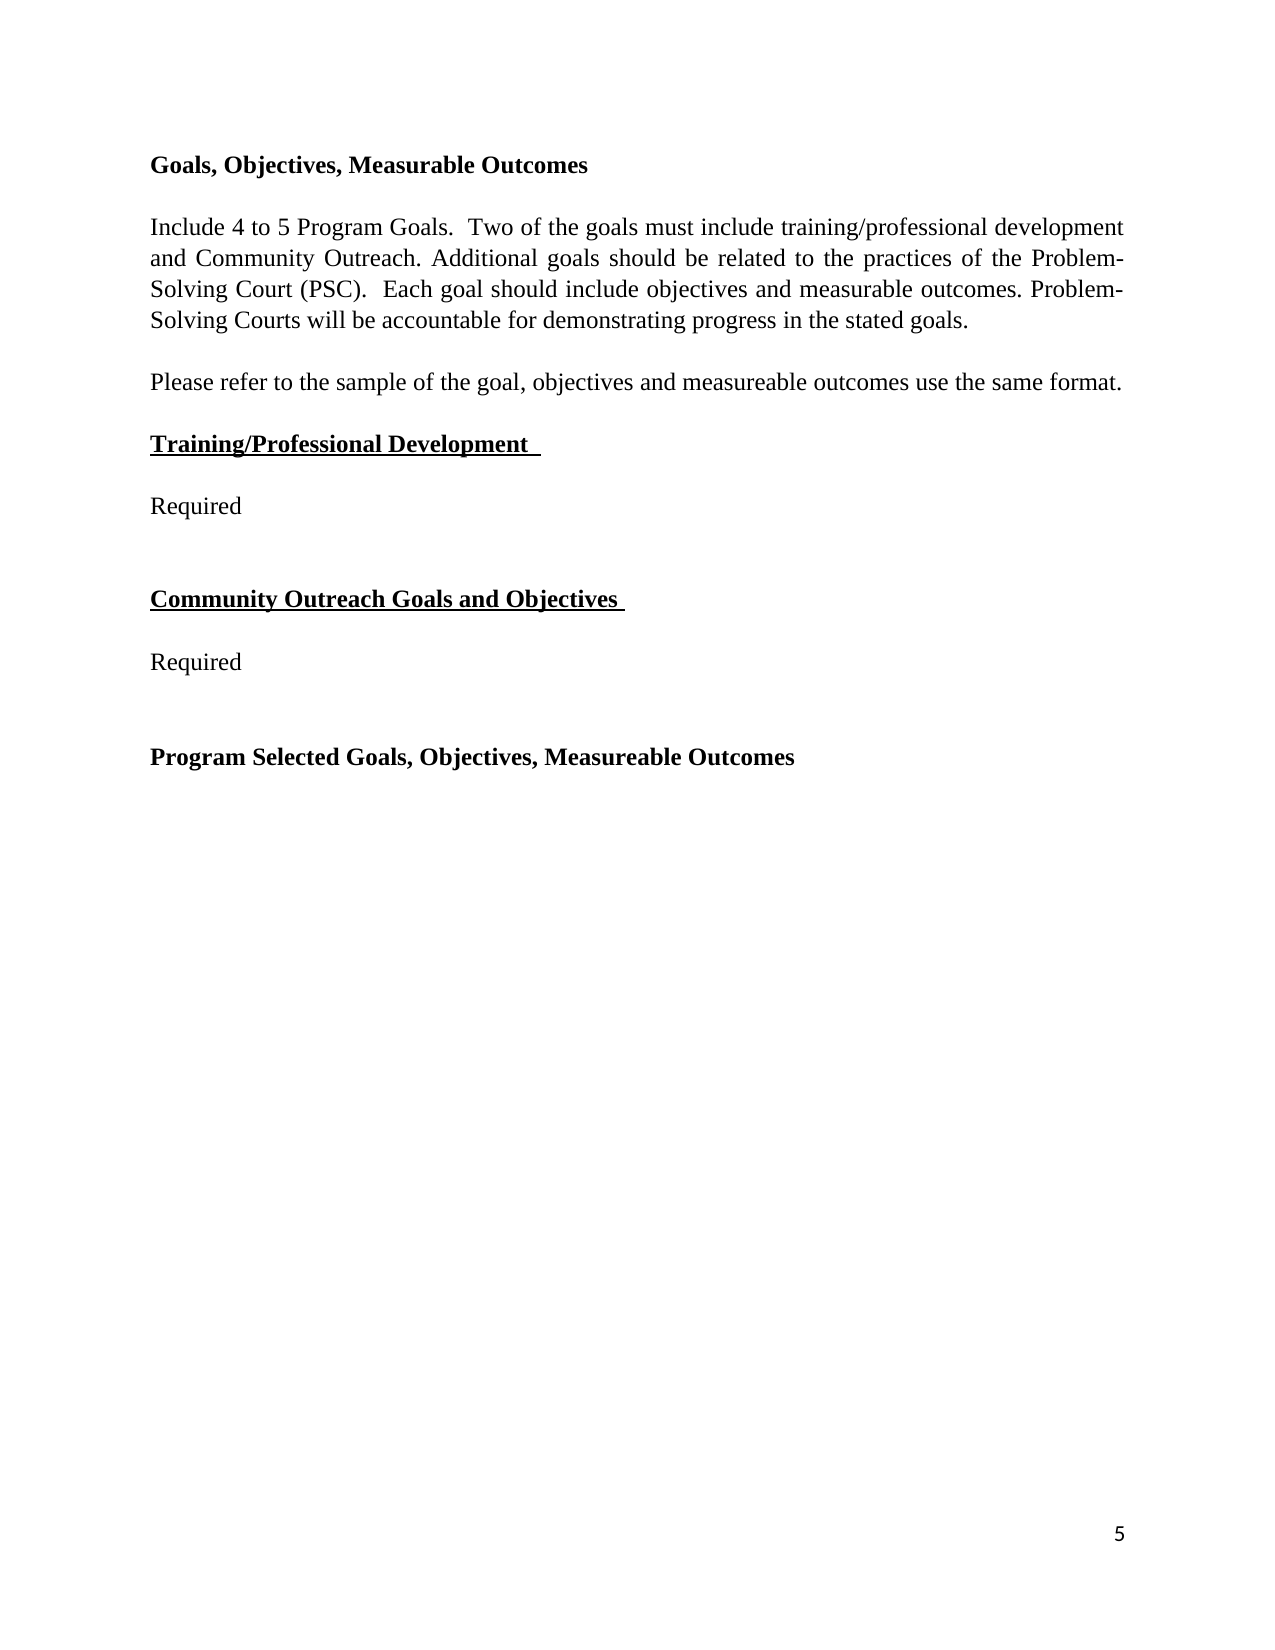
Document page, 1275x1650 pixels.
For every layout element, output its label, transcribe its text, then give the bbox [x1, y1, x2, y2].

text Include 4 to 5 Program Goals. Two of the goals must include training/professional development and Community Outreach. Additional goals should be related to the practices of the Problem-Solving Court (PSC). Each goal should include objectives and measurable outcomes. Problem-Solving Courts will be accountable for demonstrating progress in the stated goals. [150, 212, 1125, 334]
text Required [150, 491, 1125, 520]
text Program Selected Goals, Objectives, Measureable Outcomes [150, 742, 1125, 771]
text Community Outreach Goals and Objectives [150, 584, 1125, 613]
text Training/Professional Development [150, 429, 1125, 458]
text Required [150, 647, 1125, 675]
text Goals, Objectives, Measurable Outcomes [150, 150, 1125, 179]
text Please refer to the sample of the goal, objectives and measureable outcomes use the same format. [150, 367, 1125, 396]
